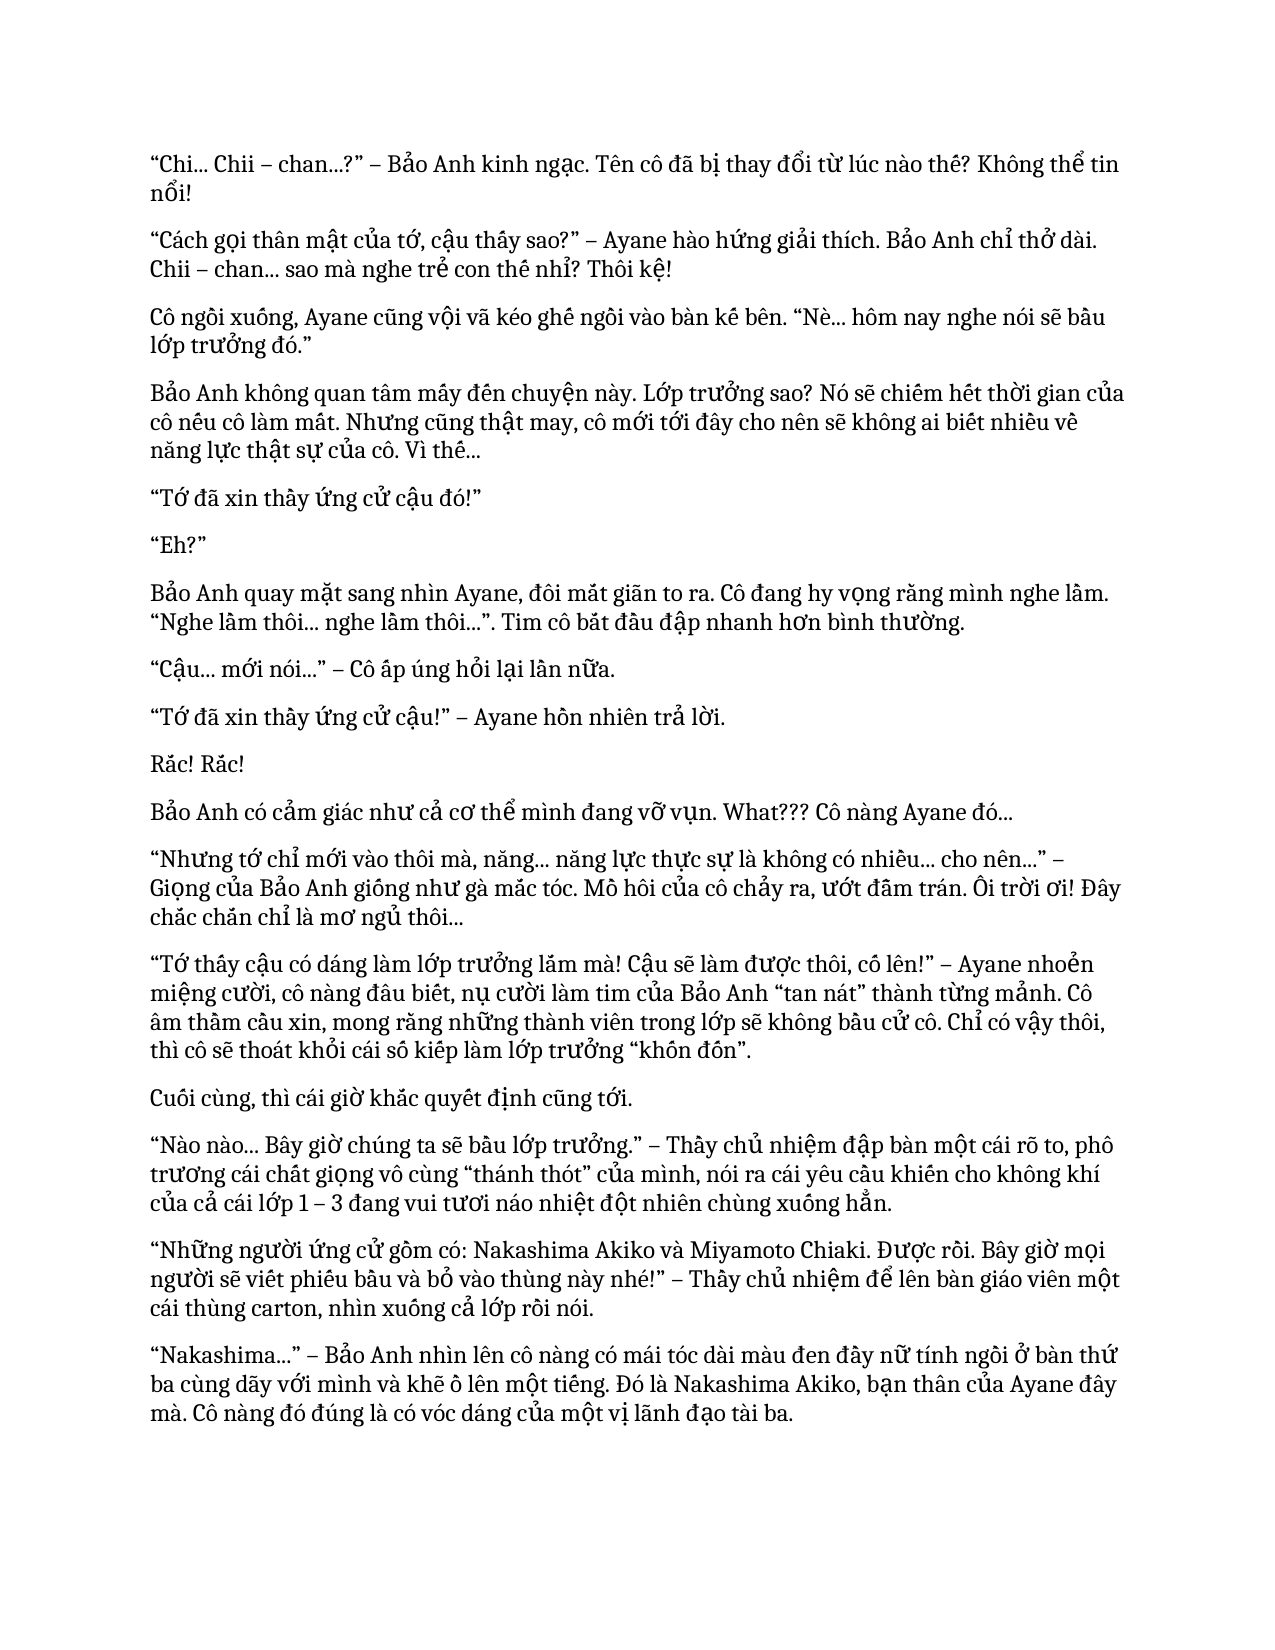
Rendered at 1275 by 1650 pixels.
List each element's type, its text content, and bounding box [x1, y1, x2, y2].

text “Cách gọi thân mật của tớ, cậu thấy sao?” – Ayane hào hứng giải thích. Bảo Anh chỉ thở dài. Chii – chan... sao mà nghe trẻ con thế nhỉ? Thôi kệ! [150, 226, 1125, 284]
text Cuối cùng, thì cái giờ khắc quyết định cũng tới. [150, 1084, 1125, 1112]
text Bảo Anh quay mặt sang nhìn Ayane, đôi mắt giãn to ra. Cô đang hy vọng rằng mình nghe lầm. “Nghe lầm thôi... nghe lầm thôi...”. Tim cô bắt đầu đập nhanh hơn bình thường. [150, 579, 1125, 636]
text Bảo Anh không quan tâm mấy đến chuyện này. Lớp trưởng sao? Nó sẽ chiếm hết thời gian của cô nếu cô làm mất. Nhưng cũng thật may, cô mới tới đây cho nên sẽ không ai biết nhiều về năng lực thật sự của cô. Vì thế... [150, 379, 1125, 465]
text “Tớ đã xin thầy ứng cử cậu đó!” [150, 484, 1125, 512]
text “Cậu... mới nói...” – Cô ấp úng hỏi lại lần nữa. [150, 655, 1125, 684]
text “Tớ đã xin thầy ứng cử cậu!” – Ayane hồn nhiên trả lời. [150, 702, 1125, 731]
text “Eh?” [150, 531, 1125, 560]
text “Nhưng tớ chỉ mới vào thôi mà, năng... năng lực thực sự là không có nhiều... cho nên...” – Giọng của Bảo Anh giống như gà mắc tóc. Mồ hôi của cô chảy ra, ướt đẫm trán. Ôi trời ơi! Đây chắc chắn chỉ là mơ ngủ thôi... [150, 845, 1125, 931]
text Bảo Anh có cảm giác như cả cơ thể mình đang vỡ vụn. What??? Cô nàng Ayane đó... [150, 797, 1125, 826]
text “Tớ thấy cậu có dáng làm lớp trưởng lắm mà! Cậu sẽ làm được thôi, cố lên!” – Ayane nhoẻn miệng cười, cô nàng đâu biết, nụ cười làm tim của Bảo Anh “tan nát” thành từng mảnh. Cô âm thầm cầu xin, mong rằng những thành viên trong lớp sẽ không bầu cử cô. Chỉ có vậy thôi, thì cô sẽ thoát khỏi cái số kiếp làm lớp trưởng “khốn đốn”. [150, 950, 1125, 1065]
text “Nakashima...” – Bảo Anh nhìn lên cô nàng có mái tóc dài màu đen đầy nữ tính ngồi ở bàn thứ ba cùng dãy với mình và khẽ ồ lên một tiếng. Đó là Nakashima Akiko, bạn thân của Ayane đây mà. Cô nàng đó đúng là có vóc dáng của một vị lãnh đạo tài ba. [150, 1341, 1125, 1427]
text Rắc! Rắc! [150, 750, 1125, 779]
text “Những người ứng cử gồm có: Nakashima Akiko và Miyamoto Chiaki. Được rồi. Bây giờ mọi người sẽ viết phiếu bầu và bỏ vào thùng này nhé!” – Thầy chủ nhiệm để lên bàn giáo viên một cái thùng carton, nhìn xuống cả lớp rồi nói. [150, 1236, 1125, 1322]
text “Nào nào... Bây giờ chúng ta sẽ bầu lớp trưởng.” – Thầy chủ nhiệm đập bàn một cái rõ to, phô trương cái chất giọng vô cùng “thánh thót” của mình, nói ra cái yêu cầu khiến cho không khí của cả cái lớp 1 – 3 đang vui tươi náo nhiệt đột nhiên chùng xuống hẳn. [150, 1131, 1125, 1217]
text Cô ngồi xuống, Ayane cũng vội vã kéo ghế ngồi vào bàn kế bên. “Nè... hôm nay nghe nói sẽ bầu lớp trưởng đó.” [150, 302, 1125, 360]
text “Chi... Chii – chan...?” – Bảo Anh kinh ngạc. Tên cô đã bị thay đổi từ lúc nào thế? Không thể tin nổi! [150, 150, 1125, 207]
